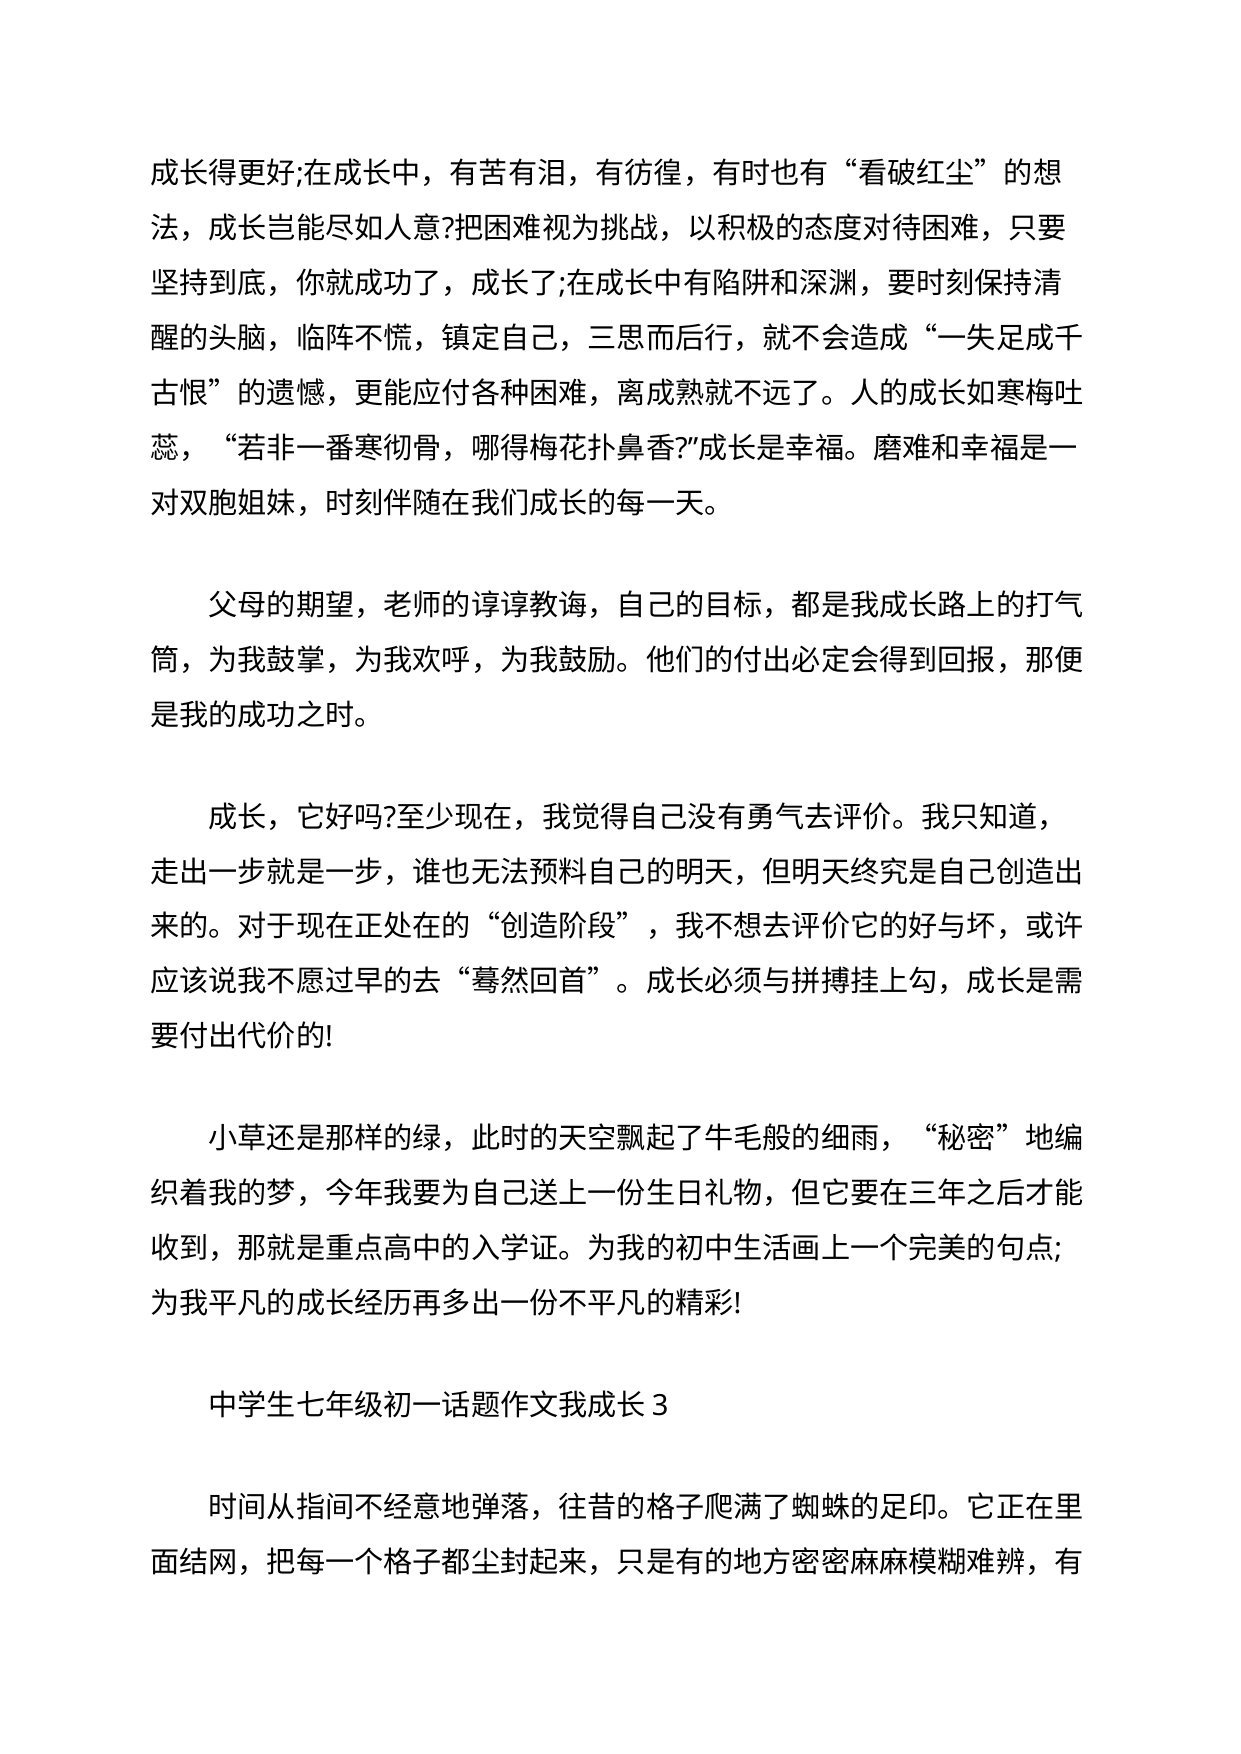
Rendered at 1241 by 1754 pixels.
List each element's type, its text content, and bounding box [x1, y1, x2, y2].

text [150, 1483, 1090, 1581]
text 小草还是那样的绿，此时的天空飘起了牛毛般的细雨，“秘密”地编织着我的梦，今年我要为自己送上一份生日礼物，但它要在三年之后才能收到，那就是重点高中的入学证。为我的初中生活画上一个完美的句点;为我平凡的成长经历再多出一份不平凡的精彩! [150, 1115, 1090, 1322]
text 成长，它好吗?至少现在，我觉得自己没有勇气去评价。我只知道，走出一步就是一步，谁也无法预料自己的明天，但明天终究是自己创造出来的。对于现在正处在的“创造阶段”，我不想去评价它的好与坏，或许应该说我不愿过早的去“蓦然回首”。成长必须与拼搏挂上勾，成长是需要付出代价的! [150, 793, 1090, 1055]
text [150, 150, 1090, 522]
text 父母的期望，老师的谆谆教诲，自己的目标，都是我成长路上的打气筒，为我鼓掌，为我欢呼，为我鼓励。他们的付出必定会得到回报，那便是我的成功之时。 [150, 582, 1090, 734]
text 中学生七年级初一话题作文我成长3 [150, 1382, 1090, 1424]
